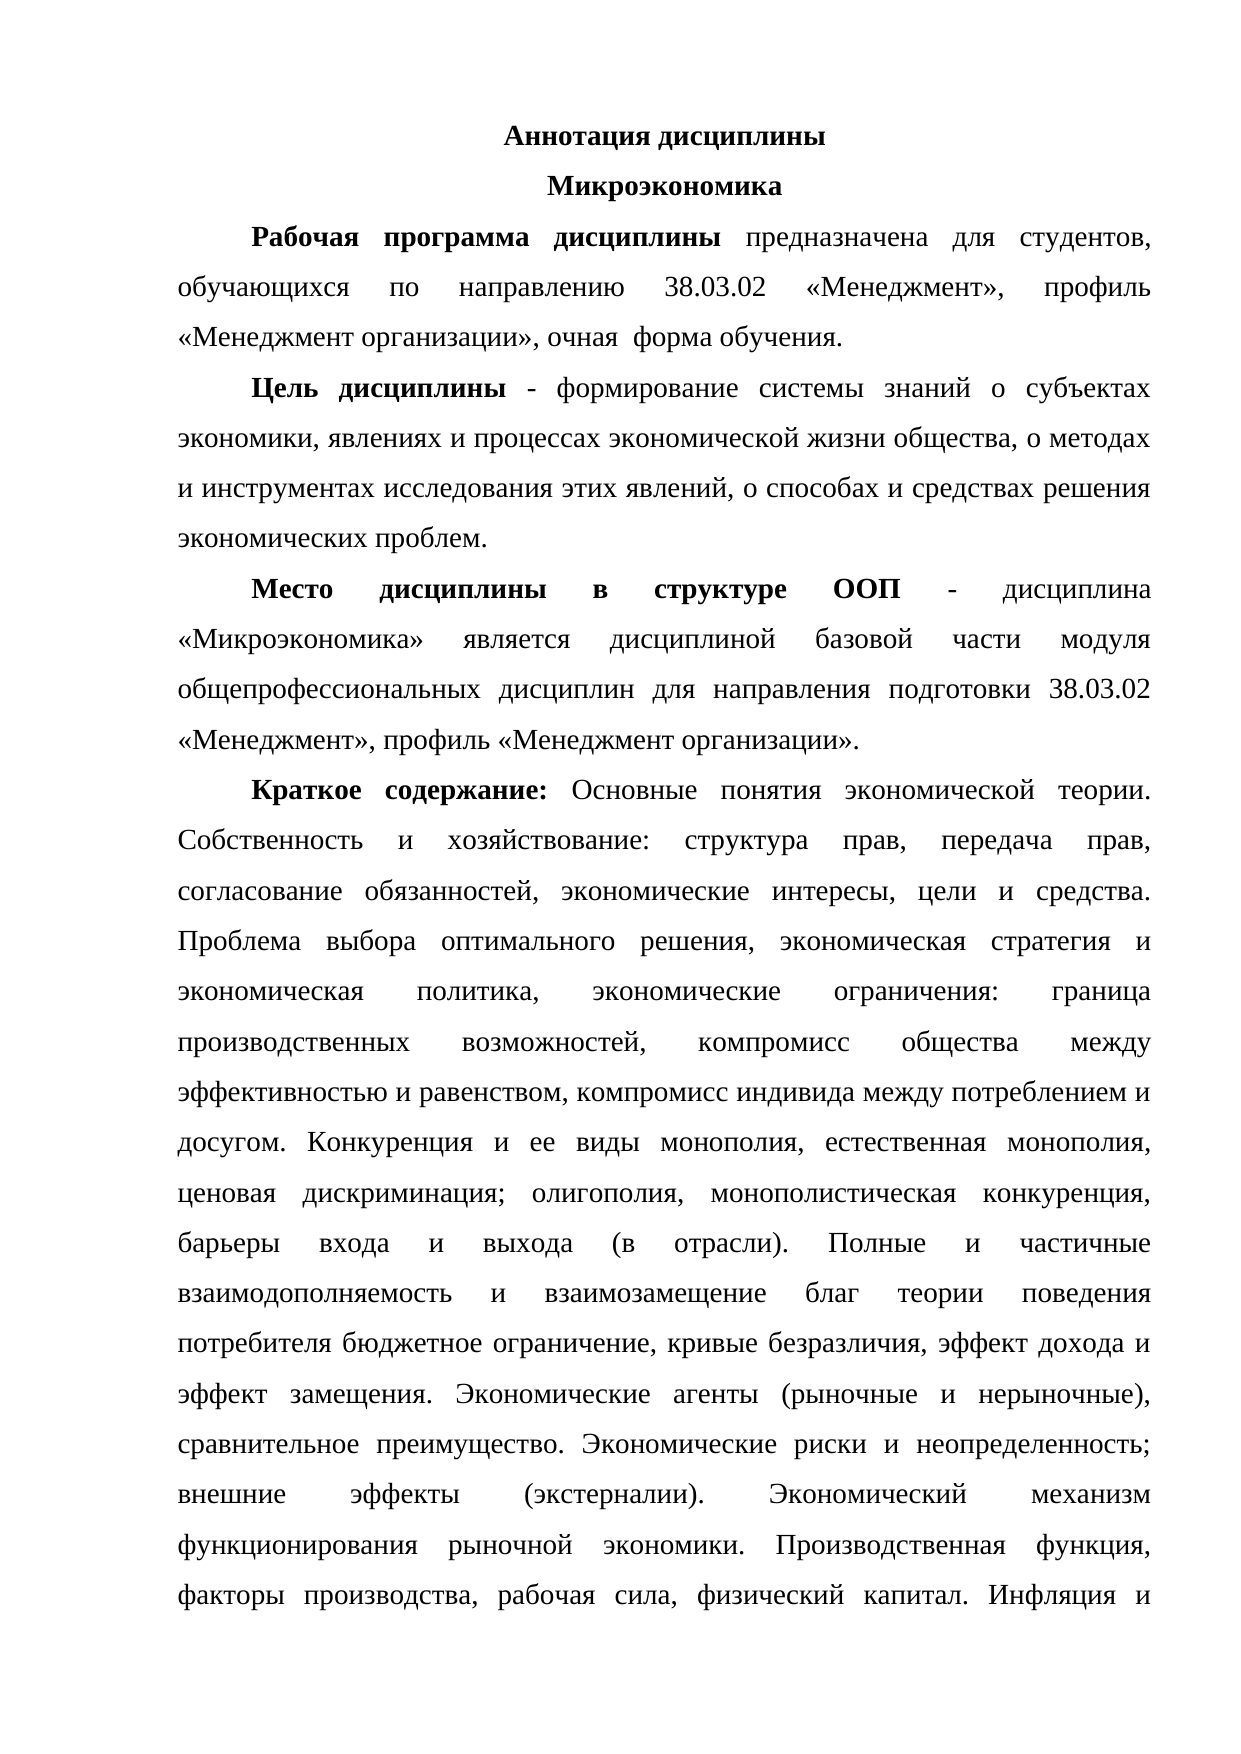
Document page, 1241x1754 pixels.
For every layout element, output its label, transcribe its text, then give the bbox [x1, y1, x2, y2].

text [177, 772, 1152, 1611]
text Микроэкономика [177, 168, 1152, 202]
text Рабочая программа дисциплины предназначена для студентов, обучающихся по направлению 38.03.02 «Менеджмент», профиль «Менеджмент организации», очная форма обучения. [177, 219, 1152, 353]
text Цель дисциплины - формирование системы знаний о субъектах экономики, явлениях и процессах экономической жизни общества, о методах и инструментах исследования этих явлений, о способах и средствах решения экономических проблем. [177, 370, 1152, 554]
text Аннотация дисциплины [177, 118, 1152, 152]
text Место дисциплины в структуре ООП - дисциплина «Микроэкономика» является дисциплиной базовой части модуля общепрофессиональных дисциплин для направления подготовки 38.03.02 «Менеджмент», профиль «Менеджмент организации». [177, 571, 1152, 755]
